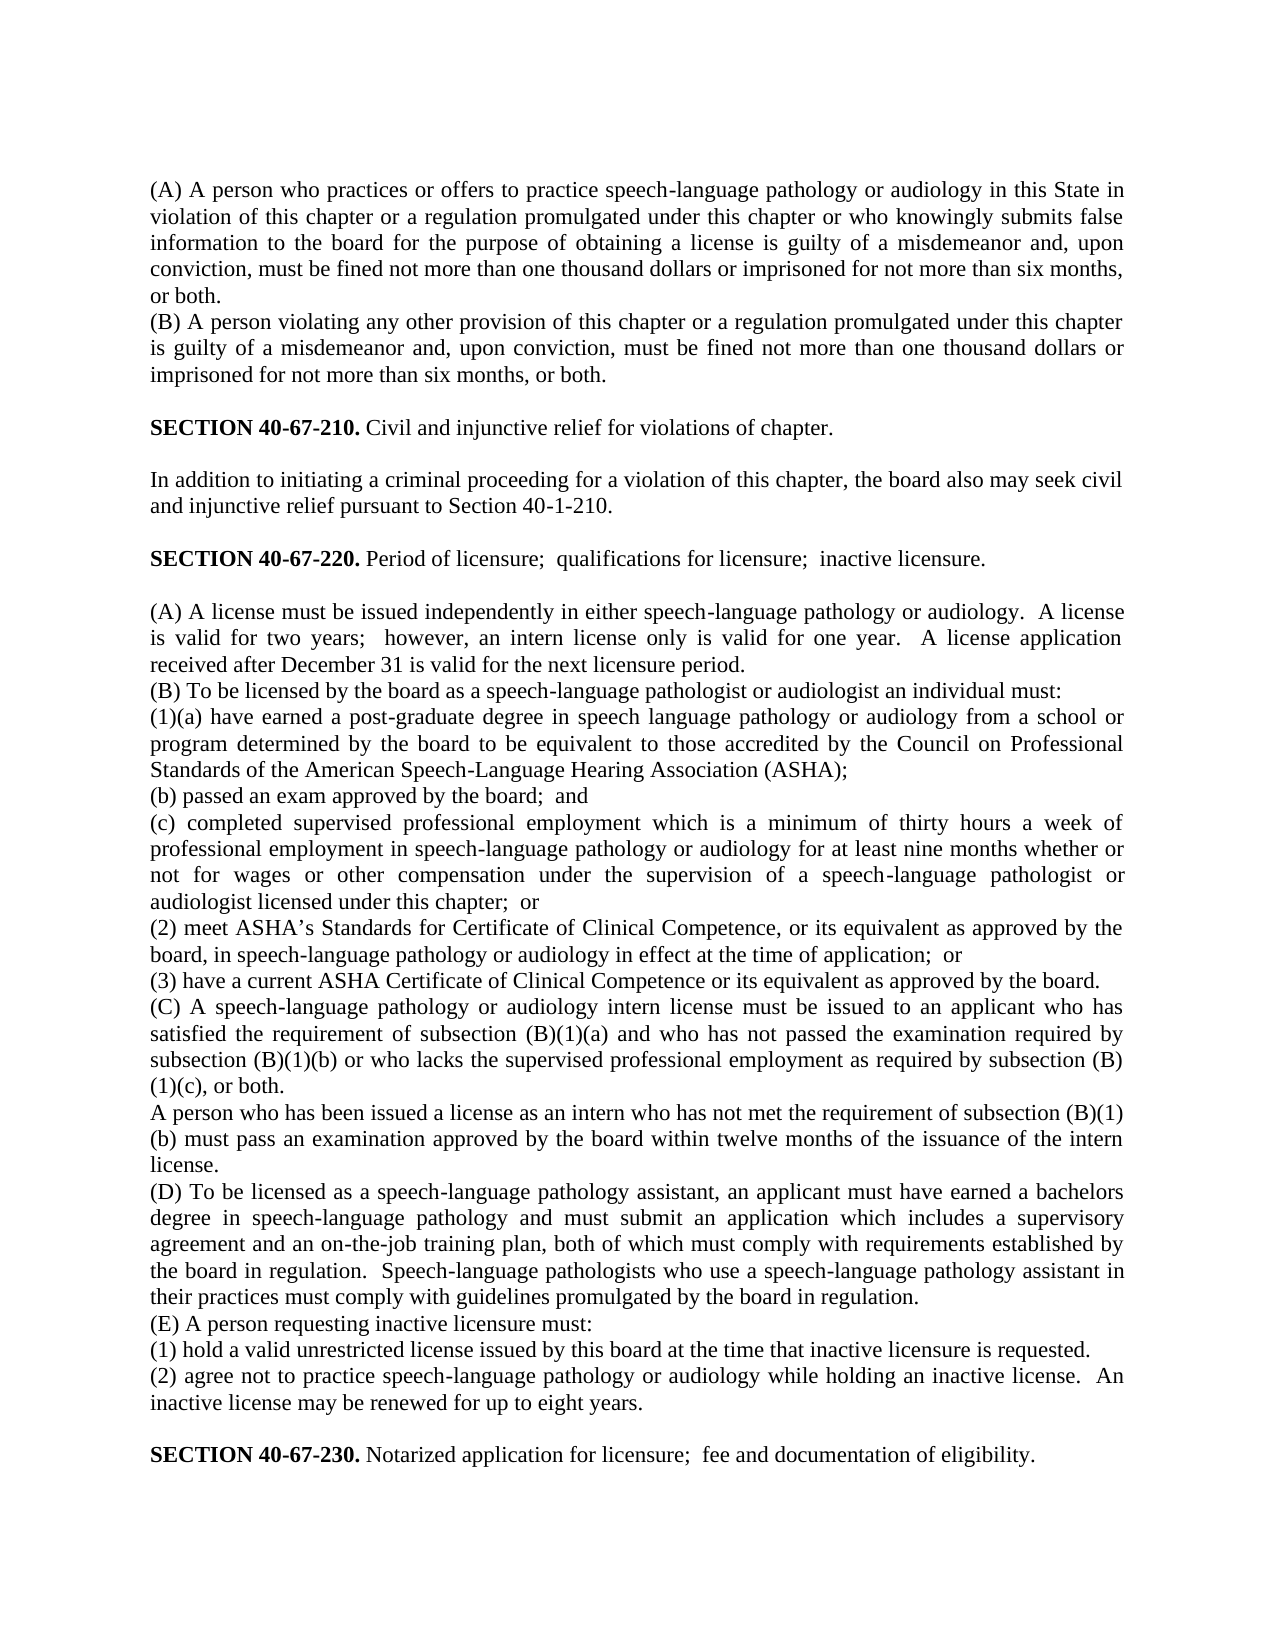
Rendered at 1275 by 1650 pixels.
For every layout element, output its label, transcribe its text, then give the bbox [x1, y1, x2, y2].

text A person who has been issued a license as an intern who has not met the requirement of subsection (B)(1)(b) must pass an examination approved by the board within twelve months of the issuance of the intern license. [150, 1099, 1125, 1178]
text (3) have a current ASHA Certificate of Clinical Competence or its equivalent as approved by the board. [150, 967, 1125, 993]
text (D) To be licensed as a speech-language pathology assistant, an applicant must have earned a bachelors degree in speech-language pathology and must submit an application which includes a supervisory agreement and an on-the-job training plan, both of which must comply with requirements established by the board in regulation. Speech-language pathologists who use a speech-language pathology assistant in their practices must comply with guidelines promulgated by the board in regulation. [150, 1178, 1125, 1309]
text (B) To be licensed by the board as a speech-language pathologist or audiologist an individual must: [150, 677, 1125, 703]
text SECTION 40-67-220. Period of licensure; qualifications for licensure; inactive licensure. [150, 545, 1125, 572]
text (c) completed supervised professional employment which is a minimum of thirty hours a week of professional employment in speech-language pathology or audiology for at least nine months whether or not for wages or other compensation under the supervision of a speech-language pathologist or audiologist licensed under this chapter; or [150, 809, 1125, 914]
text (B) A person violating any other provision of this chapter or a regulation promulgated under this chapter is guilty of a misdemeanor and, upon conviction, must be fined not more than one thousand dollars or imprisoned for not more than six months, or both. [150, 308, 1125, 387]
text (A) A person who practices or offers to practice speech-language pathology or audiology in this State in violation of this chapter or a regulation promulgated under this chapter or who knowingly submits false information to the board for the purpose of obtaining a license is guilty of a misdemeanor and, upon conviction, must be fined not more than one thousand dollars or imprisoned for not more than six months, or both. [150, 176, 1125, 308]
text (b) passed an exam approved by the board; and [150, 782, 1125, 809]
text (1)(a) have earned a post-graduate degree in speech language pathology or audiology from a school or program determined by the board to be equivalent to those accredited by the Council on Professional Standards of the American Speech-Language Hearing Association (ASHA); [150, 703, 1125, 782]
text (2) meet ASHA’s Standards for Certificate of Clinical Competence, or its equivalent as approved by the board, in speech-language pathology or audiology in effect at the time of application; or [150, 914, 1125, 967]
text (A) A license must be issued independently in either speech-language pathology or audiology. A license is valid for two years; however, an intern license only is valid for one year. A license application received after December 31 is valid for the next licensure period. [150, 598, 1125, 677]
text (E) A person requesting inactive licensure must: [150, 1309, 1125, 1336]
text (1) hold a valid unrestricted license issued by this board at the time that inactive licensure is requested. [150, 1336, 1125, 1362]
text In addition to initiating a criminal proceeding for a violation of this chapter, the board also may seek civil and injunctive relief pursuant to Section 40-1-210. [150, 466, 1125, 519]
text (2) agree not to practice speech-language pathology or audiology while holding an inactive license. An inactive license may be renewed for up to eight years. [150, 1362, 1125, 1415]
text SECTION 40-67-210. Civil and injunctive relief for violations of chapter. [150, 413, 1125, 440]
text (C) A speech-language pathology or audiology intern license must be issued to an applicant who has satisfied the requirement of subsection (B)(1)(a) and who has not passed the examination required by subsection (B)(1)(b) or who lacks the supervised professional employment as required by subsection (B)(1)(c), or both. [150, 993, 1125, 1099]
text SECTION 40-67-230. Notarized application for licensure; fee and documentation of eligibility. [150, 1441, 1125, 1468]
